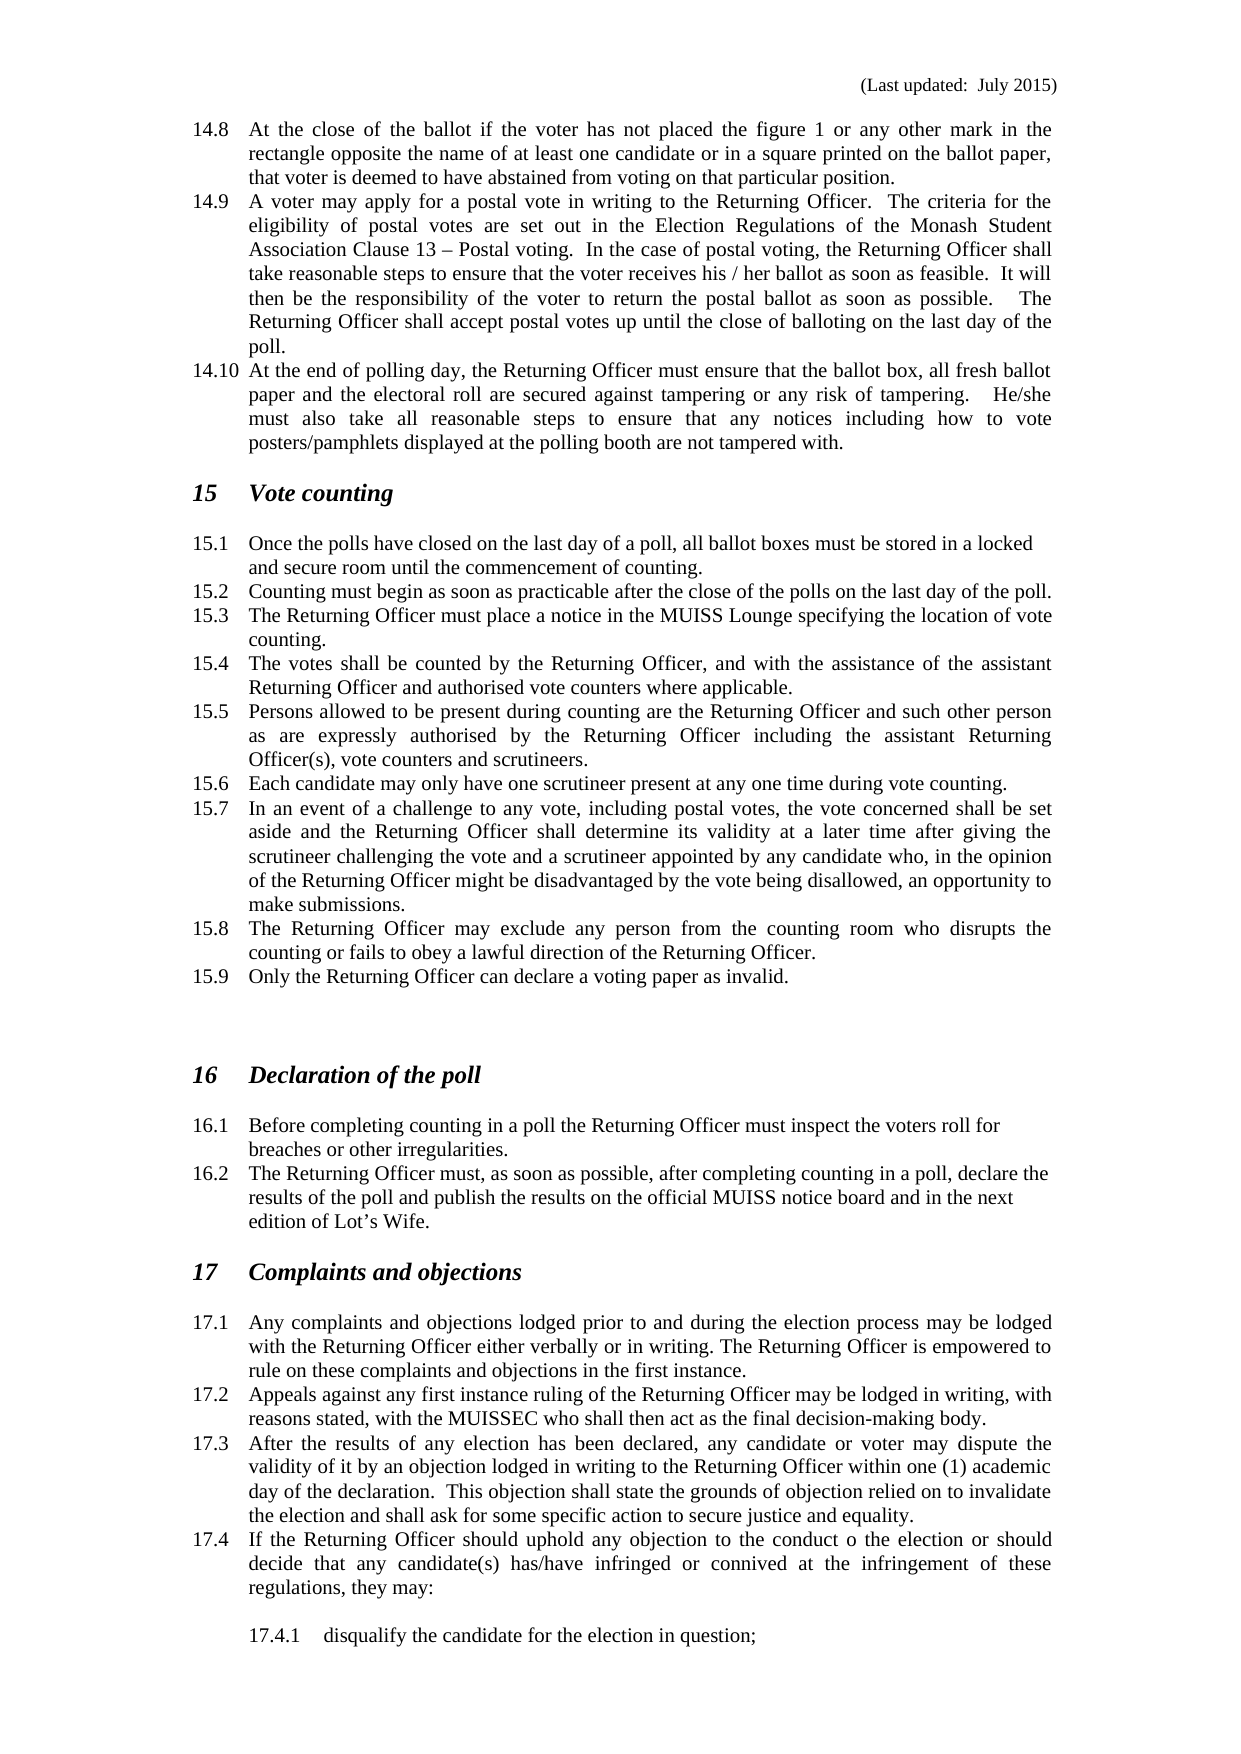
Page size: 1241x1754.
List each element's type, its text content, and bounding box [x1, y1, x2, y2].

list Each candidate may only have one scrutineer present at any one time during vote counting. [192, 771, 1053, 795]
list Declaration of the poll [192, 1060, 1053, 1089]
list At the end of polling day, the Returning Officer must ensure that the ballot box, all fresh ballot paper and the electoral roll are secured against tampering or any risk of tampering. He/she must also take all reasonable steps to ensure that any notices including how to vote posters/pamphlets displayed at the polling booth are not tampered with. [192, 358, 1053, 454]
list A voter may apply for a postal vote in writing to the Returning Officer. The criteria for the eligibility of postal votes are set out in the Election Regulations of the Monash Student Association Clause 13 – Postal voting. In the case of postal voting, the Returning Officer shall take reasonable steps to ensure that the voter receives his / her ballot as soon as feasible. It will then be the responsibility of the voter to return the postal ballot as soon as possible. The Returning Officer shall accept postal votes up until the close of balloting on the last day of the poll. [192, 189, 1053, 358]
list Before completing counting in a poll the Returning Officer must inspect the voters roll for breaches or other irregularities. [192, 1113, 1053, 1161]
list Complaints and objections [192, 1257, 1053, 1286]
list Any complaints and objections lodged prior to and during the election process may be lodged with the Returning Officer either verbally or in writing. The Returning Officer is empowered to rule on these complaints and objections in the first instance. [192, 1310, 1053, 1382]
list The votes shall be counted by the Returning Officer, and with the assistance of the assistant Returning Officer and authorised vote counters where applicable. [192, 651, 1053, 699]
list In an event of a challenge to any vote, including postal votes, the vote concerned shall be set aside and the Returning Officer shall determine its validity at a later time after giving the scrutineer challenging the vote and a scrutineer appointed by any candidate who, in the opinion of the Returning Officer might be disadvantaged by the vote being disallowed, an opportunity to make submissions. [192, 795, 1053, 916]
list Only the Returning Officer can declare a voting paper as invalid. [192, 964, 1053, 988]
list If the Returning Officer should uphold any objection to the conduct o the election or should decide that any candidate(s) has/have infringed or connived at the infringement of these regulations, they may: [192, 1527, 1053, 1599]
list Appeals against any first instance ruling of the Returning Officer may be lodged in writing, with reasons stated, with the MUISSEC who shall then act as the final decision-making body. [192, 1382, 1053, 1430]
list Vote counting [192, 478, 1053, 507]
list After the results of any election has been declared, any candidate or voter may dispute the validity of it by an objection lodged in writing to the Returning Officer within one (1) academic day of the declaration. This objection shall state the grounds of objection relied on to invalidate the election and shall ask for some specific action to secure justice and equality. [192, 1430, 1053, 1527]
list The Returning Officer must place a notice in the MUISS Lounge specifying the location of vote counting. [192, 603, 1053, 651]
list Persons allowed to be present during counting are the Returning Officer and such other person as are expressly authorised by the Returning Officer including the assistant Returning Officer(s), vote counters and scrutineers. [192, 699, 1053, 771]
list Counting must begin as soon as practicable after the close of the polls on the last day of the poll. [192, 579, 1053, 603]
list Once the polls have closed on the last day of a poll, all ballot boxes must be stored in a locked and secure room until the commencement of counting. [192, 531, 1053, 579]
list At the close of the ballot if the voter has not placed the figure 1 or any other mark in the rectangle opposite the name of at least one candidate or in a square printed on the ballot paper, that voter is deemed to have abstained from voting on that particular position. [192, 117, 1053, 189]
list The Returning Officer may exclude any person from the counting room who disrupts the counting or fails to obey a lawful direction of the Returning Officer. [192, 916, 1053, 964]
list disqualify the candidate for the election in question; [248, 1623, 1053, 1647]
list The Returning Officer must, as soon as possible, after completing counting in a poll, declare the results of the poll and publish the results on the official MUISS notice board and in the next edition of Lot’s Wife. [192, 1161, 1053, 1233]
